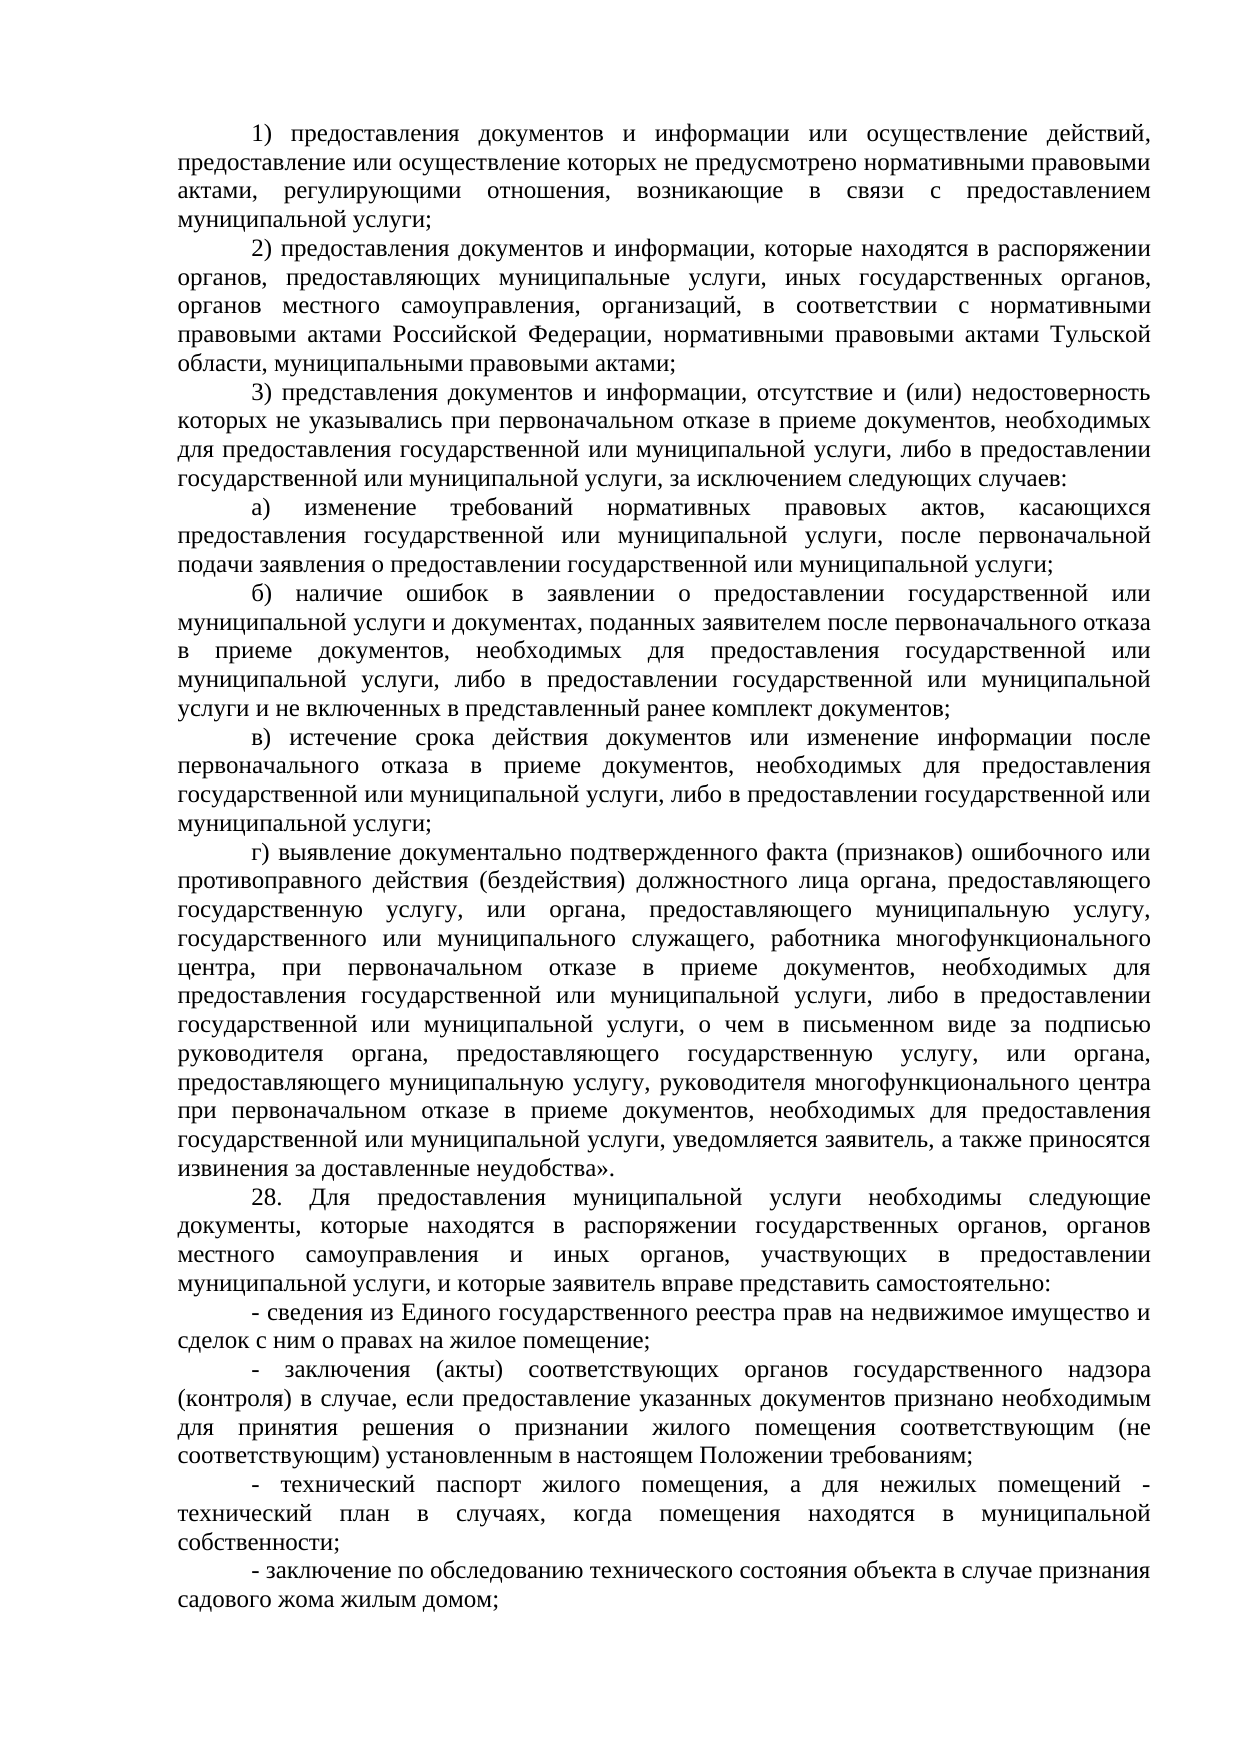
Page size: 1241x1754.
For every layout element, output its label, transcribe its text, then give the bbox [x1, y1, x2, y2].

text - заключение по обследованию технического состояния объекта в случае признания садового жома жилым домом; [177, 1556, 1152, 1613]
text б) наличие ошибок в заявлении о предоставлении государственной или муниципальной услуги и документах, поданных заявителем после первоначального отказа в приеме документов, необходимых для предоставления государственной или муниципальной услуги, либо в предоставлении государственной или муниципальной услуги и не включенных в представленный ранее комплект документов; [177, 578, 1152, 722]
text 3) представления документов и информации, отсутствие и (или) недостоверность которых не указывались при первоначальном отказе в приеме документов, необходимых для предоставления государственной или муниципальной услуги, либо в предоставлении государственной или муниципальной услуги, за исключением следующих случаев: [177, 377, 1152, 492]
text - сведения из Единого государственного реестра прав на недвижимое имущество и сделок с ним о правах на жилое помещение; [177, 1297, 1152, 1354]
text 28. Для предоставления муниципальной услуги необходимы следующие документы, которые находятся в распоряжении государственных органов, органов местного самоуправления и иных органов, участвующих в предоставлении муниципальной услуги, и которые заявитель вправе представить самостоятельно: [177, 1182, 1152, 1297]
text 1) предоставления документов и информации или осуществление действий, предоставление или осуществление которых не предусмотрено нормативными правовыми актами, регулирующими отношения, возникающие в связи с предоставлением муниципальной услуги; [177, 118, 1152, 233]
text г) выявление документально подтвержденного факта (признаков) ошибочного или противоправного действия (бездействия) должностного лица органа, предоставляющего государственную услугу, или органа, предоставляющего муниципальную услугу, государственного или муниципального служащего, работника многофункционального центра, при первоначальном отказе в приеме документов, необходимых для предоставления государственной или муниципальной услуги, либо в предоставлении государственной или муниципальной услуги, о чем в письменном виде за подписью руководителя органа, предоставляющего государственную услугу, или органа, предоставляющего муниципальную услугу, руководителя многофункционального центра при первоначальном отказе в приеме документов, необходимых для предоставления государственной или муниципальной услуги, уведомляется заявитель, а также приносятся извинения за доставленные неудобства». [177, 837, 1152, 1182]
text в) истечение срока действия документов или изменение информации после первоначального отказа в приеме документов, необходимых для предоставления государственной или муниципальной услуги, либо в предоставлении государственной или муниципальной услуги; [177, 722, 1152, 837]
text - заключения (акты) соответствующих органов государственного надзора (контроля) в случае, если предоставление указанных документов признано необходимым для принятия решения о признании жилого помещения соответствующим (не соответствующим) установленным в настоящем Положении требованиям; [177, 1354, 1152, 1469]
text - технический паспорт жилого помещения, а для нежилых помещений - технический план в случаях, когда помещения находятся в муниципальной собственности; [177, 1469, 1152, 1556]
text а) изменение требований нормативных правовых актов, касающихся предоставления государственной или муниципальной услуги, после первоначальной подачи заявления о предоставлении государственной или муниципальной услуги; [177, 492, 1152, 578]
text 2) предоставления документов и информации, которые находятся в распоряжении органов, предоставляющих муниципальные услуги, иных государственных органов, органов местного самоуправления, организаций, в соответствии с нормативными правовыми актами Российской Федерации, нормативными правовыми актами Тульской области, муниципальными правовыми актами; [177, 233, 1152, 377]
